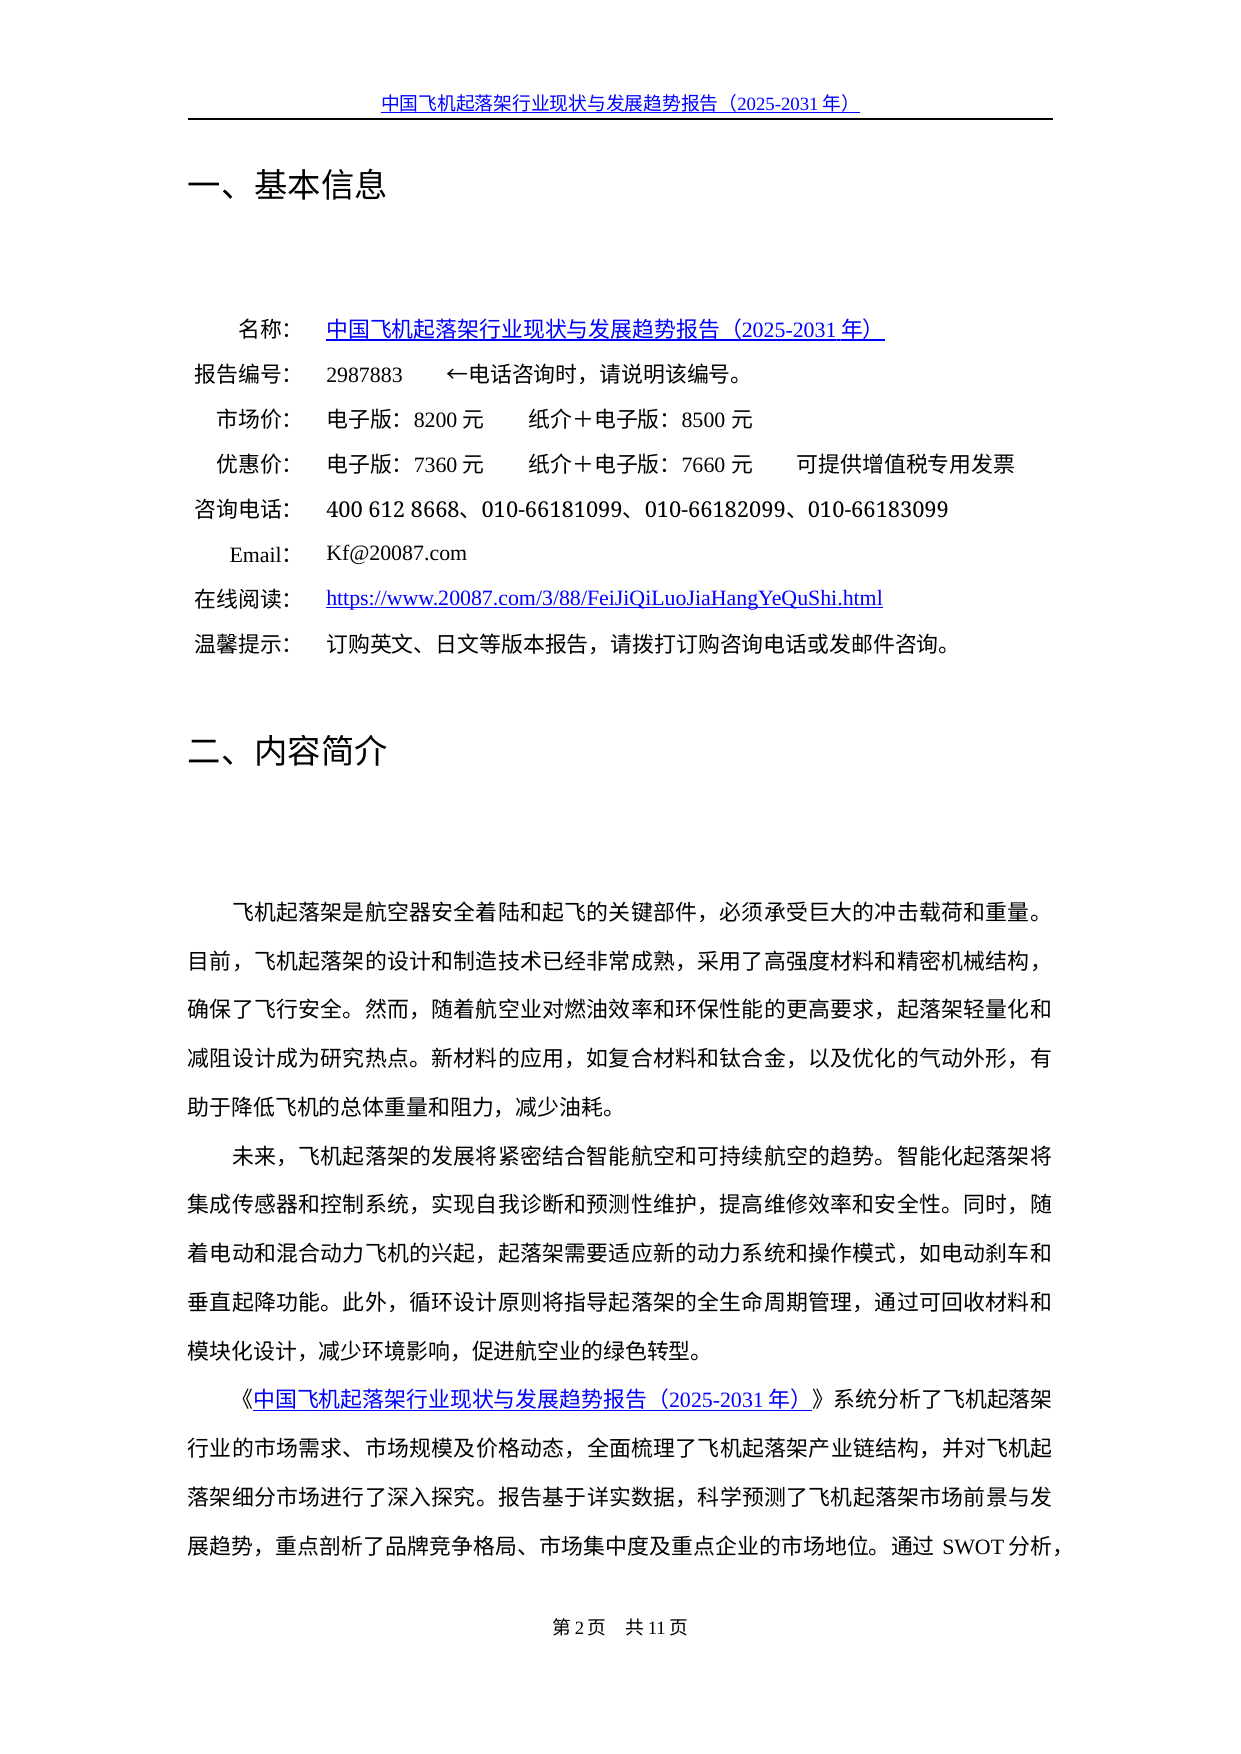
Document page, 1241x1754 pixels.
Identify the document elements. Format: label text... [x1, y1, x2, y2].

table_header 名称： [167, 312, 315, 357]
table_cell 电子版：8200 元 纸介＋电子版：8500 元 [315, 402, 1073, 447]
table_cell 400 612 8668、010-66181099、010-66182099、010-66183099 [315, 492, 1073, 537]
table_cell [315, 582, 1073, 627]
table_cell 咨询电话： [167, 492, 315, 537]
table_cell 2987883 ←电话咨询时，请说明该编号。 [315, 357, 1073, 402]
table_cell 订购英文、日文等版本报告，请拨打订购咨询电话或发邮件咨询。 [315, 627, 1073, 672]
table_cell Email： [167, 537, 315, 582]
table_cell 报告编号： [167, 357, 315, 402]
title 一、基本信息 [187, 150, 1053, 215]
table_cell Kf@20087.com [315, 537, 1073, 582]
title 二、内容简介 [187, 717, 1053, 782]
table_cell 优惠价： [167, 447, 315, 492]
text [187, 894, 1053, 1561]
table_cell 市场价： [167, 402, 315, 447]
table_header 中国飞机起落架行业现状与发展趋势报告（2025-2031年） [315, 312, 1073, 357]
table_cell 电子版：7360 元 纸介＋电子版：7660 元 可提供增值税专用发票 [315, 447, 1073, 492]
table_cell 温馨提示： [167, 627, 315, 672]
table_cell 在线阅读： [167, 582, 315, 627]
